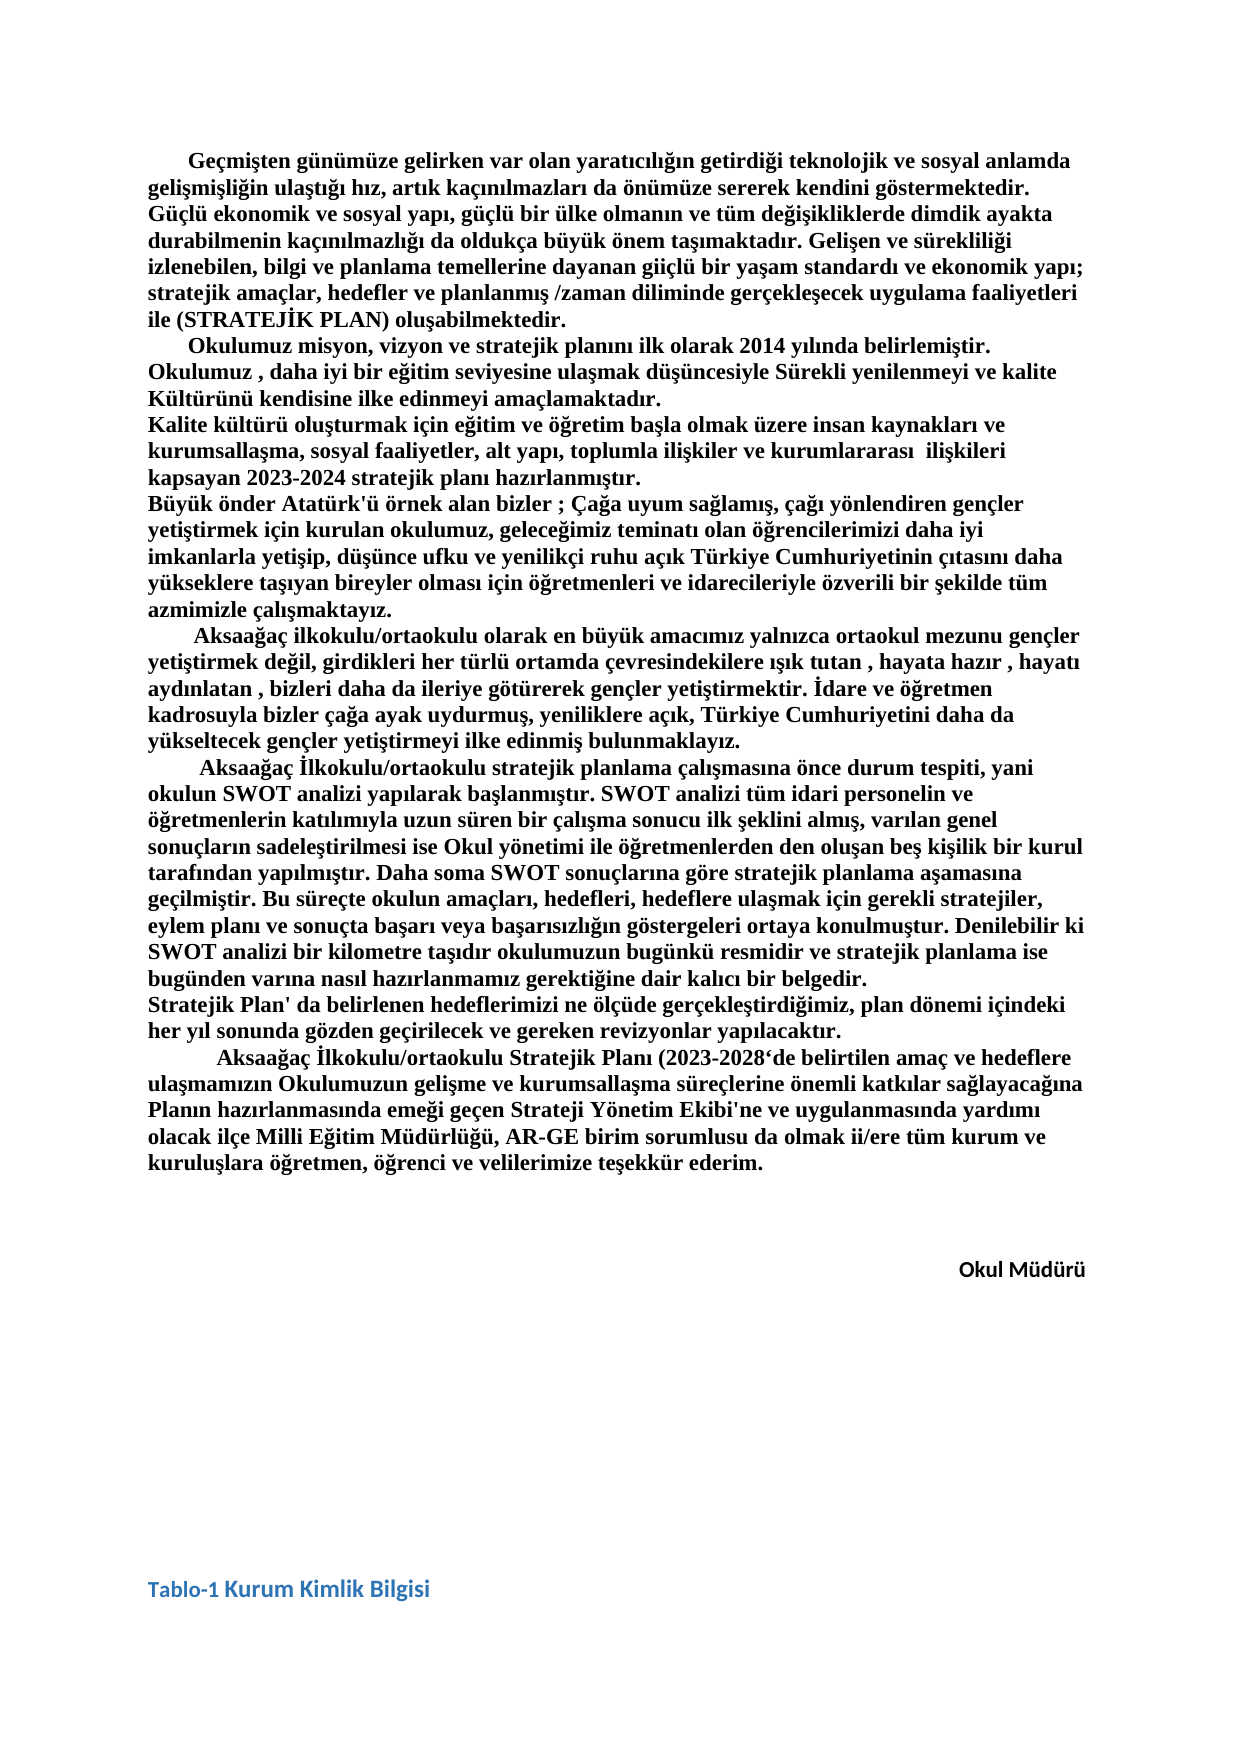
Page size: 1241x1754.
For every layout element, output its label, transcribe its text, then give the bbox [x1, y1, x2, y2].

text Planın hazırlanmasında emeği geçen Strateji Yönetim Ekibi'ne ve uygulanmasında yardımı olacak ilçe Milli Eğitim Müdürlüğü, AR-GE birim sorumlusu da olmak ii/ere tüm kurum ve kuruluşlara öğretmen, öğrenci ve velilerimize teşekkür ederim. [148, 1096, 1093, 1175]
text Aksaağaç İlkokulu/ortaokulu Stratejik Planı (2023-2028‘de belirtilen amaç ve hedeflere ulaşmamızın Okulumuzun gelişme ve kurumsallaşma süreçlerine önemli katkılar sağlayacağına [148, 1044, 1093, 1096]
text Aksaağaç İlkokulu/ortaokulu stratejik planlama çalışmasına önce durum tespiti, yani okulun SWOT analizi yapılarak başlanmıştır. SWOT analizi tüm idari personelin ve öğretmenlerin katılımıyla uzun süren bir çalışma sonucu ilk şeklini almış, varılan genel sonuçların sadeleştirilmesi ise Okul yönetimi ile öğretmenlerden den oluşan beş kişilik bir kurul tarafından yapılmıştır. Daha soma SWOT sonuçlarına göre stratejik planlama aşamasına geçilmiştir. Bu süreçte okulun amaçları, hedefleri, hedeflere ulaşmak için gerekli stratejiler, eylem planı ve sonuçta başarı veya başarısızlığın göstergeleri ortaya konulmuştur. Denilebilir ki SWOT analizi bir kilometre taşıdır okulumuzun bugünkü resmidir ve stratejik planlama ise bugünden varına nasıl hazırlanmamız gerektiğine dair kalıcı bir belgedir. [148, 754, 1093, 991]
text Büyük önder Atatürk'ü örnek alan bizler ; Çağa uyum sağlamış, çağı yönlendiren gençler yetiştirmek için kurulan okulumuz, geleceğimiz teminatı olan öğrencilerimizi daha iyi imkanlarla yetişip, düşünce ufku ve yenilikçi ruhu açık Türkiye Cumhuriyetinin çıtasını daha yükseklere taşıyan bireyler olması için öğretmenleri ve idarecileriyle özverili bir şekilde tüm azmimizle çalışmaktayız. [148, 490, 1093, 622]
text Tablo-1 Kurum Kimlik Bilgisi [148, 1573, 1093, 1603]
text Stratejik Plan' da belirlenen hedeflerimizi ne ölçüde gerçekleştirdiğimiz, plan dönemi içindeki her yıl sonunda gözden geçirilecek ve gereken revizyonlar yapılacaktır. [148, 991, 1093, 1044]
text Aksaağaç ilkokulu/ortaokulu olarak en büyük amacımız yalnızca ortaokul mezunu gençler yetiştirmek değil, girdikleri her türlü ortamda çevresindekilere ışık tutan , hayata hazır , hayatı aydınlatan , bizleri daha da ileriye götürerek gençler yetiştirmektir. İdare ve öğretmen kadrosuyla bizler çağa ayak uydurmuş, yeniliklere açık, Türkiye Cumhuriyetini daha da yükseltecek gençler yetiştirmeyi ilke edinmiş bulunmaklayız. [148, 622, 1093, 754]
text Geçmişten günümüze gelirken var olan yaratıcılığın getirdiği teknolojik ve sosyal anlamda gelişmişliğin ulaştığı hız, artık kaçınılmazları da önümüze sererek kendini göstermektedir. Güçlü ekonomik ve sosyal yapı, güçlü bir ülke olmanın ve tüm değişikliklerde dimdik ayakta durabilmenin kaçınılmazlığı da oldukça büyük önem taşımaktadır. Gelişen ve sürekliliği izlenebilen, bilgi ve planlama temellerine dayanan giiçlü bir yaşam standardı ve ekonomik yapı; stratejik amaçlar, hedefler ve planlanmış /zaman diliminde gerçekleşecek uygulama faaliyetleri ile (STRATEJİK PLAN) oluşabilmektedir. [148, 148, 1093, 332]
text Okul Müdürü [148, 1255, 1093, 1283]
text Kalite kültürü oluşturmak için eğitim ve öğretim başla olmak üzere insan kaynakları ve kurumsallaşma, sosyal faaliyetler, alt yapı, toplumla ilişkiler ve kurumlararası ilişkileri kapsayan 2023-2024 stratejik planı hazırlanmıştır. [148, 411, 1093, 490]
text Okulumuz misyon, vizyon ve stratejik planını ilk olarak 2014 yılında belirlemiştir. Okulumuz , daha iyi bir eğitim seviyesine ulaşmak düşüncesiyle Sürekli yenilenmeyi ve kalite Kültürünü kendisine ilke edinmeyi amaçlamaktadır. [148, 332, 1093, 411]
